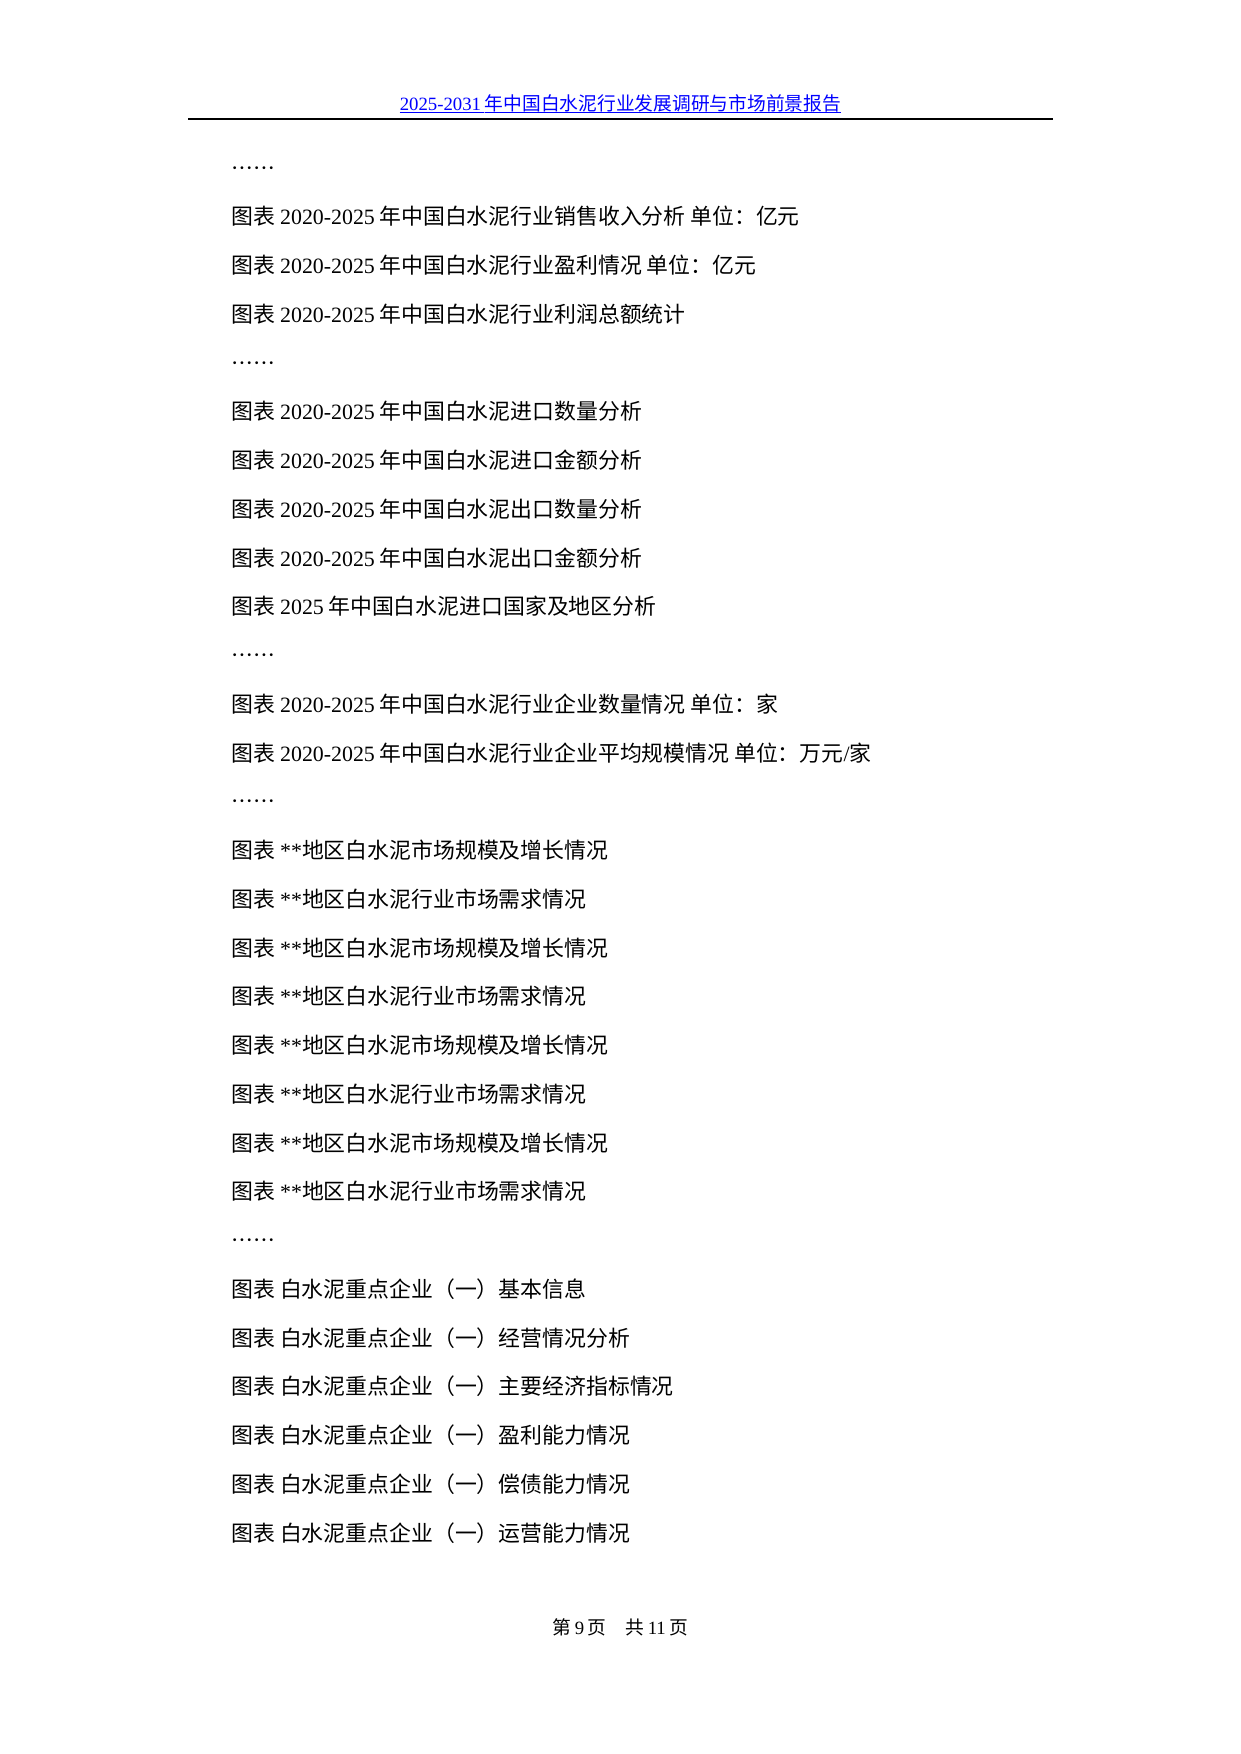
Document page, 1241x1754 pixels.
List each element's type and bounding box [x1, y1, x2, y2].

text [187, 150, 1053, 1548]
